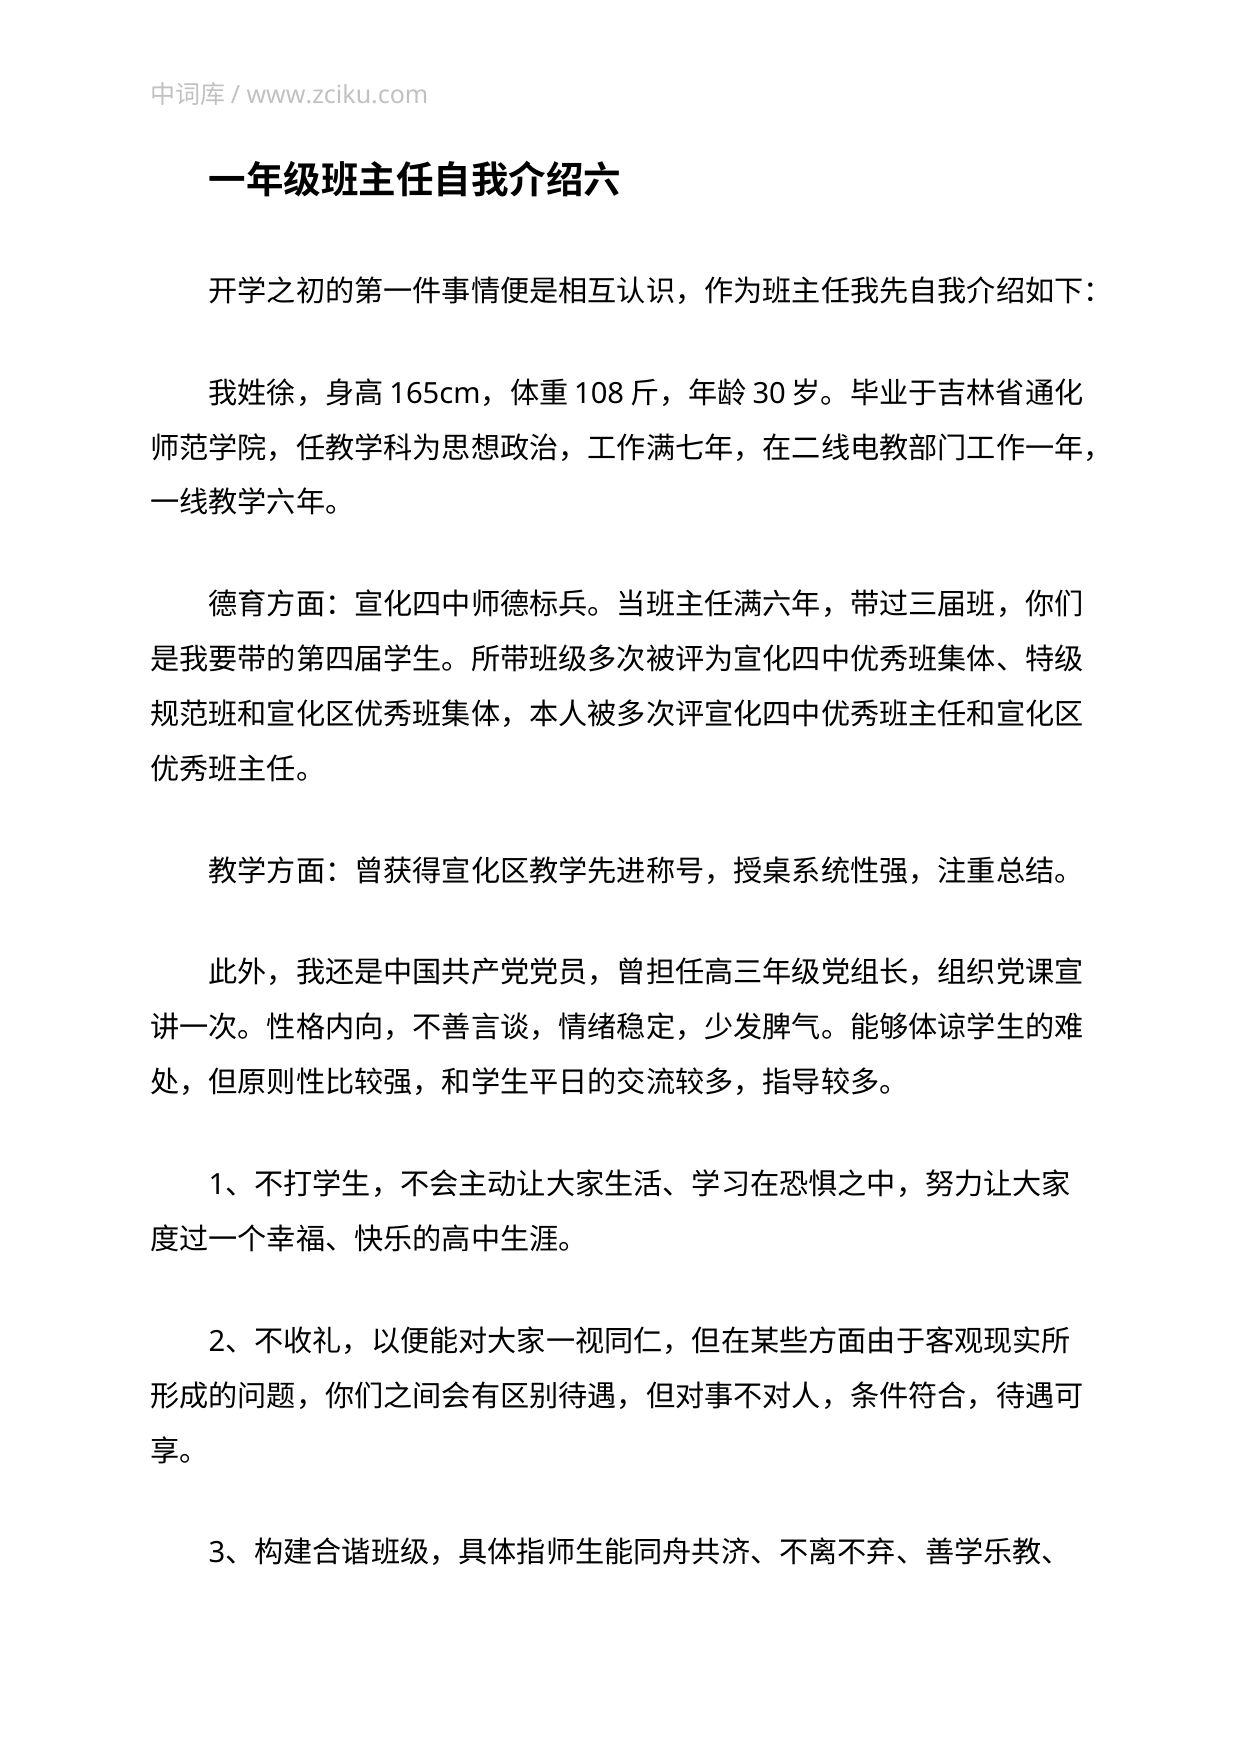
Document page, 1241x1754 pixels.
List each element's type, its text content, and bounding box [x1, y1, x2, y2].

text 教学方面：曾获得宣化区教学先进称号，授桌系统性强，注重总结。 [150, 847, 1090, 889]
text 2、不收礼，以便能对大家一视同仁，但在某些方面由于客观现实所形成的问题，你们之间会有区别待遇，但对事不对人，条件符合，待遇可享。 [150, 1317, 1090, 1469]
text 一年级班主任自我介绍六 [150, 150, 1090, 204]
text 1、不打学生，不会主动让大家生活、学习在恐惧之中，努力让大家度过一个幸福、快乐的高中生涯。 [150, 1161, 1090, 1258]
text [150, 1529, 1090, 1571]
text 此外，我还是中国共产党党员，曾担任高三年级党组长，组织党课宣讲一次。性格内向，不善言谈，情绪稳定，少发脾气。能够体谅学生的难处，但原则性比较强，和学生平日的交流较多，指导较多。 [150, 949, 1090, 1101]
text 德育方面：宣化四中师德标兵。当班主任满六年，带过三届班，你们是我要带的第四届学生。所带班级多次被评为宣化四中优秀班集体、特级规范班和宣化区优秀班集体，本人被多次评宣化四中优秀班主任和宣化区优秀班主任。 [150, 581, 1090, 788]
text 开学之初的第一件事情便是相互认识，作为班主任我先自我介绍如下： [150, 267, 1090, 310]
text 我姓徐，身高165cm，体重108斤，年龄30岁。毕业于吉林省通化师范学院，任教学科为思想政治，工作满七年，在二线电教部门工作一年，一线教学六年。 [150, 369, 1090, 521]
